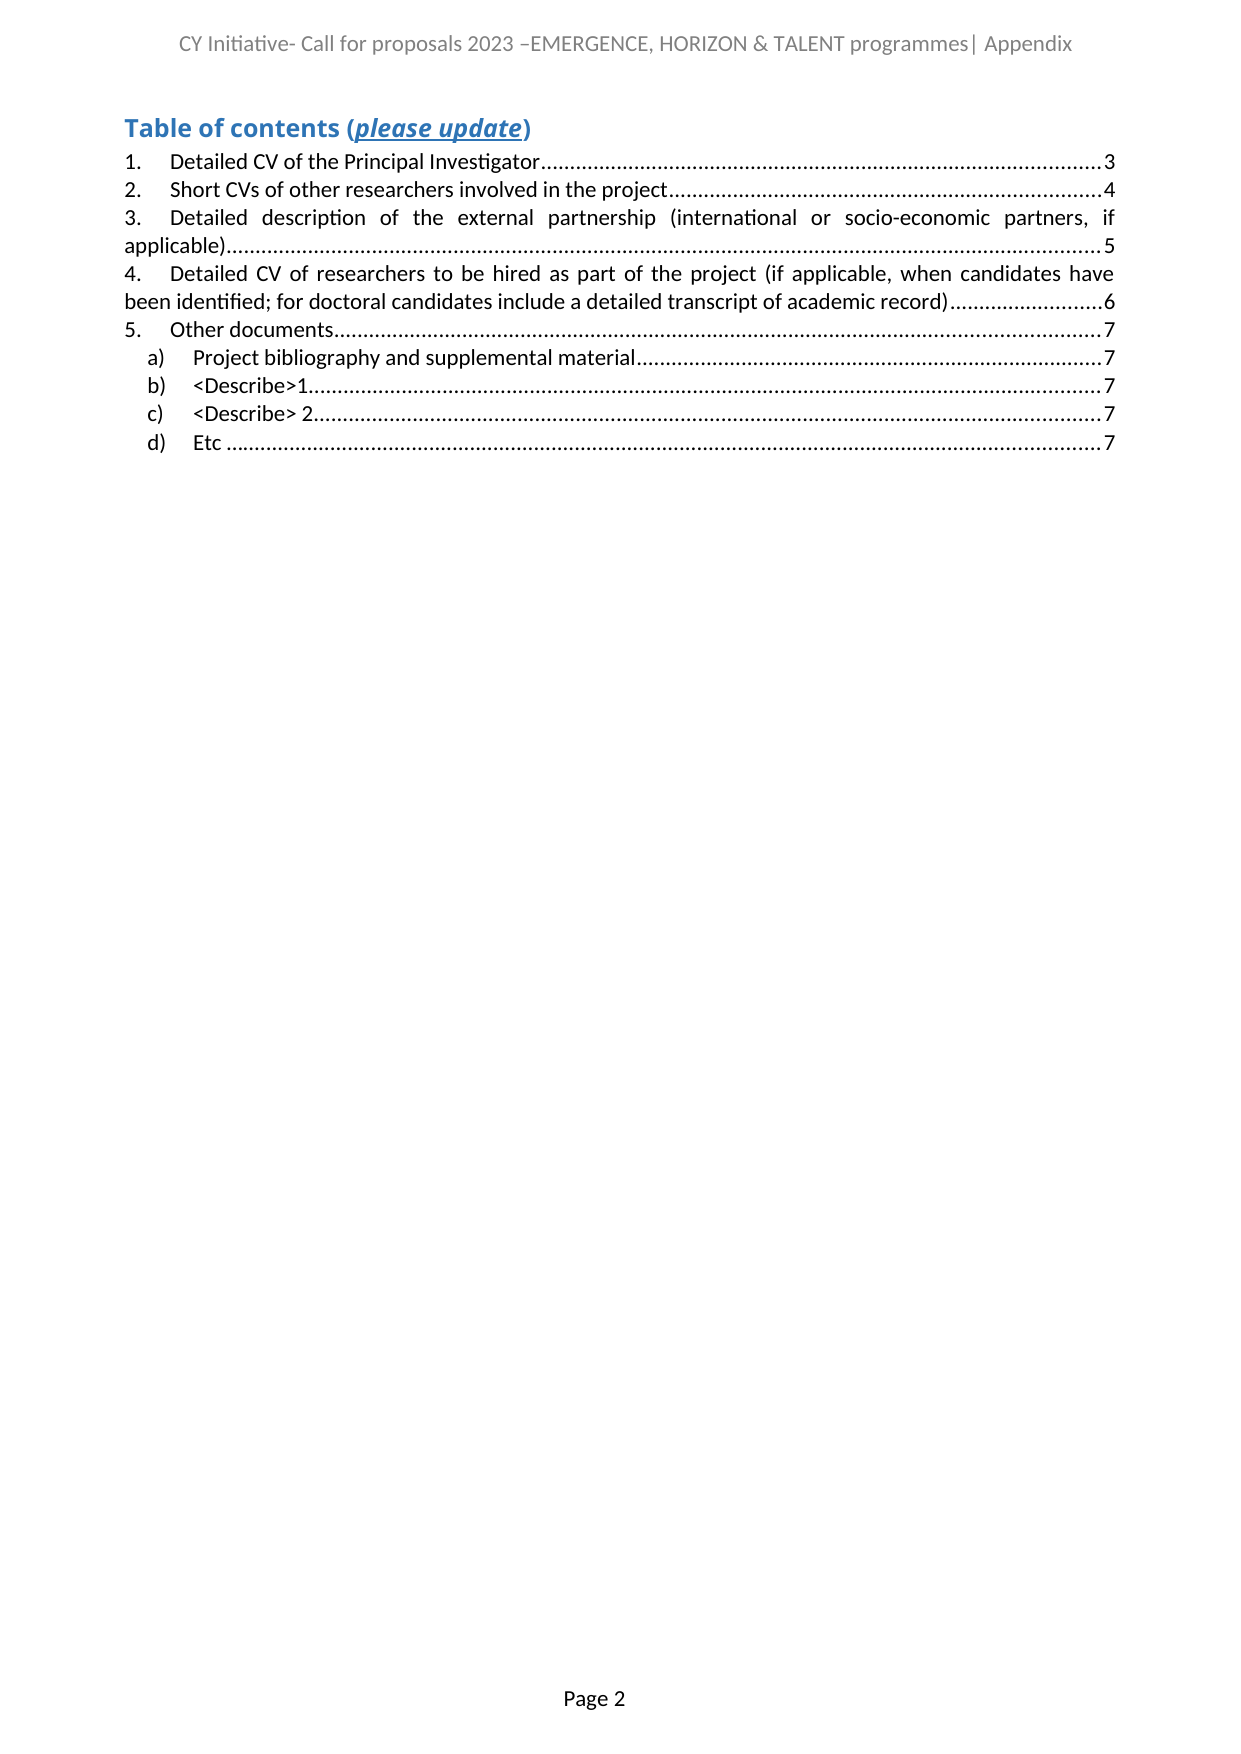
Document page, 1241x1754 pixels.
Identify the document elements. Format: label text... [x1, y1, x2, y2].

text 4. Detailed CV of researchers to be hired as part of the project (if applicable, when candidates have been identified; for doctoral candidates include a detailed transcript of academic record) 6 [124, 259, 1116, 316]
text b) <Describe>1 7 [147, 372, 1116, 399]
text a) Project bibliography and supplemental material 7 [147, 343, 1116, 372]
text 1. Detailed CV of the Principal Investigator 3 [124, 147, 1116, 175]
text 5. Other documents 7 [124, 316, 1116, 343]
text 3. Detailed description of the external partnership (international or socio-economic partners, if applicable) 5 [124, 203, 1116, 259]
text d) Etc … 7 [147, 428, 1116, 456]
subtitle Table of contents (please update) [124, 111, 1116, 145]
text c) <Describe> 2 7 [147, 399, 1116, 428]
text 2. Short CVs of other researchers involved in the project 4 [124, 175, 1116, 203]
